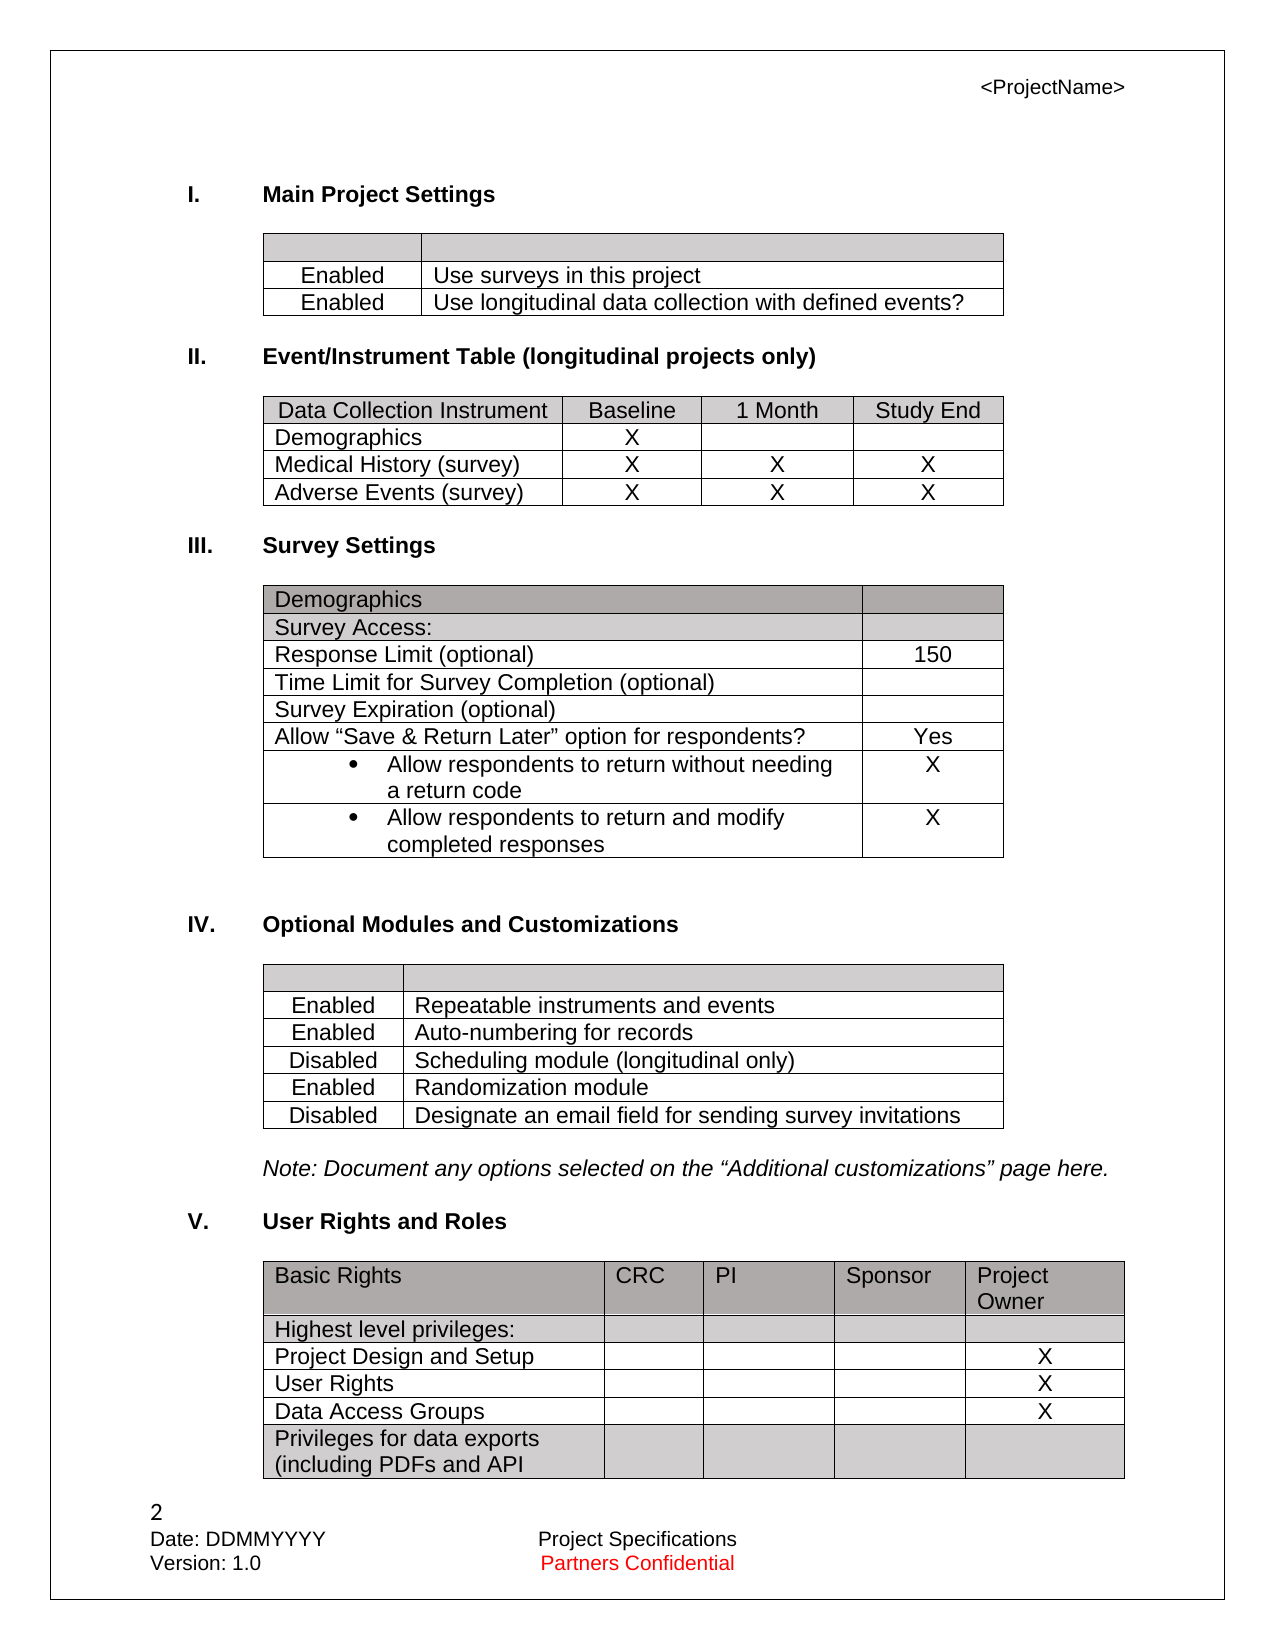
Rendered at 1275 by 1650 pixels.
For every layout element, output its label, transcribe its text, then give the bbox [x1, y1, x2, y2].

table_cell [605, 1425, 703, 1478]
table_cell User Rights [264, 1370, 604, 1397]
table_header [264, 965, 403, 991]
table_cell [704, 1398, 834, 1424]
table_cell Disabled [264, 1102, 403, 1128]
table_cell X [966, 1398, 1124, 1424]
table_header Baseline [563, 397, 701, 423]
table_cell [863, 669, 1003, 695]
table_cell Adverse Events (survey) [264, 479, 562, 505]
table_cell [835, 1316, 965, 1342]
table_header Demographics [264, 586, 862, 613]
table_cell [704, 1316, 834, 1342]
table_cell Data Access Groups [264, 1398, 604, 1424]
table_cell [835, 1343, 965, 1369]
table_cell [835, 1398, 965, 1424]
table_cell Randomization module [404, 1074, 1003, 1101]
table_cell [863, 614, 1003, 640]
list User Rights and Roles [187, 1208, 1125, 1234]
table_cell 150 [863, 641, 1003, 667]
table_cell Response Limit (optional) [264, 641, 862, 667]
table_cell Medical History (survey) [264, 451, 562, 478]
list Main Project Settings [187, 181, 1125, 207]
table_cell Allow “Save & Return Later” option for respondents? [264, 723, 862, 749]
table_cell X [863, 804, 1003, 857]
table_header Project Owner [966, 1262, 1124, 1314]
table_cell [966, 1425, 1124, 1478]
table_cell Use surveys in this project [422, 262, 1003, 288]
list Optional Modules and Customizations [187, 911, 1125, 937]
table_cell Yes [863, 723, 1003, 749]
table_header [863, 586, 1003, 613]
table_cell [835, 1425, 965, 1478]
table_cell Scheduling module (longitudinal only) [404, 1047, 1003, 1073]
table_header [404, 965, 1003, 991]
table_header Data Collection Instrument [264, 397, 562, 423]
table_cell [704, 1343, 834, 1369]
table_cell [704, 1370, 834, 1397]
table_header [422, 234, 1003, 261]
table_cell X [854, 451, 1003, 478]
table_cell Enabled [264, 289, 421, 315]
table_cell Auto-numbering for records [404, 1019, 1003, 1046]
table_cell X [563, 479, 701, 505]
table_cell [704, 1425, 834, 1478]
table_cell X [563, 424, 701, 450]
table_cell [605, 1398, 703, 1424]
table_header Study End [854, 397, 1003, 423]
table_cell X [702, 479, 853, 505]
table_cell [863, 696, 1003, 722]
table_header [264, 234, 421, 261]
table_cell X [966, 1370, 1124, 1397]
table_header Sponsor [835, 1262, 965, 1314]
table_cell [702, 424, 853, 450]
table_cell [854, 424, 1003, 450]
table_cell [966, 1316, 1124, 1342]
table_cell Enabled [264, 1074, 403, 1101]
table_cell Time Limit for Survey Completion (optional) [264, 669, 862, 695]
table_cell Use longitudinal data collection with defined events? [422, 289, 1003, 315]
table_cell Designate an email field for sending survey invitations [404, 1102, 1003, 1128]
table_cell X [563, 451, 701, 478]
table_cell Allow respondents to return and modify completed responses [264, 804, 862, 857]
table_cell Survey Expiration (optional) [264, 696, 862, 722]
table_header Basic Rights [264, 1262, 604, 1314]
table_cell Repeatable instruments and events [404, 992, 1003, 1018]
table_header PI [704, 1262, 834, 1314]
table_cell Enabled [264, 1019, 403, 1046]
table_cell X [863, 751, 1003, 803]
table_cell Highest level privileges: [264, 1316, 604, 1342]
table_cell Enabled [264, 992, 403, 1018]
table_cell Project Design and Setup [264, 1343, 604, 1369]
table_cell [835, 1370, 965, 1397]
list Survey Settings [187, 532, 1125, 559]
table_header 1 Month [702, 397, 853, 423]
table_cell X [854, 479, 1003, 505]
table_cell [605, 1316, 703, 1342]
table_cell Allow respondents to return without needing a return code [264, 751, 862, 803]
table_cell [264, 1425, 604, 1478]
table_cell [605, 1343, 703, 1369]
table_cell Disabled [264, 1047, 403, 1073]
table_cell Enabled [264, 262, 421, 288]
table_cell Demographics [264, 424, 562, 450]
table_header CRC [605, 1262, 703, 1314]
table_cell X [702, 451, 853, 478]
table_cell Survey Access: [264, 614, 862, 640]
list Event/Instrument Table (longitudinal projects only) [187, 343, 1125, 369]
text Note: Document any options selected on the “Additional customizations” page here. [262, 1155, 1125, 1182]
table_cell X [966, 1343, 1124, 1369]
table_cell [605, 1370, 703, 1397]
